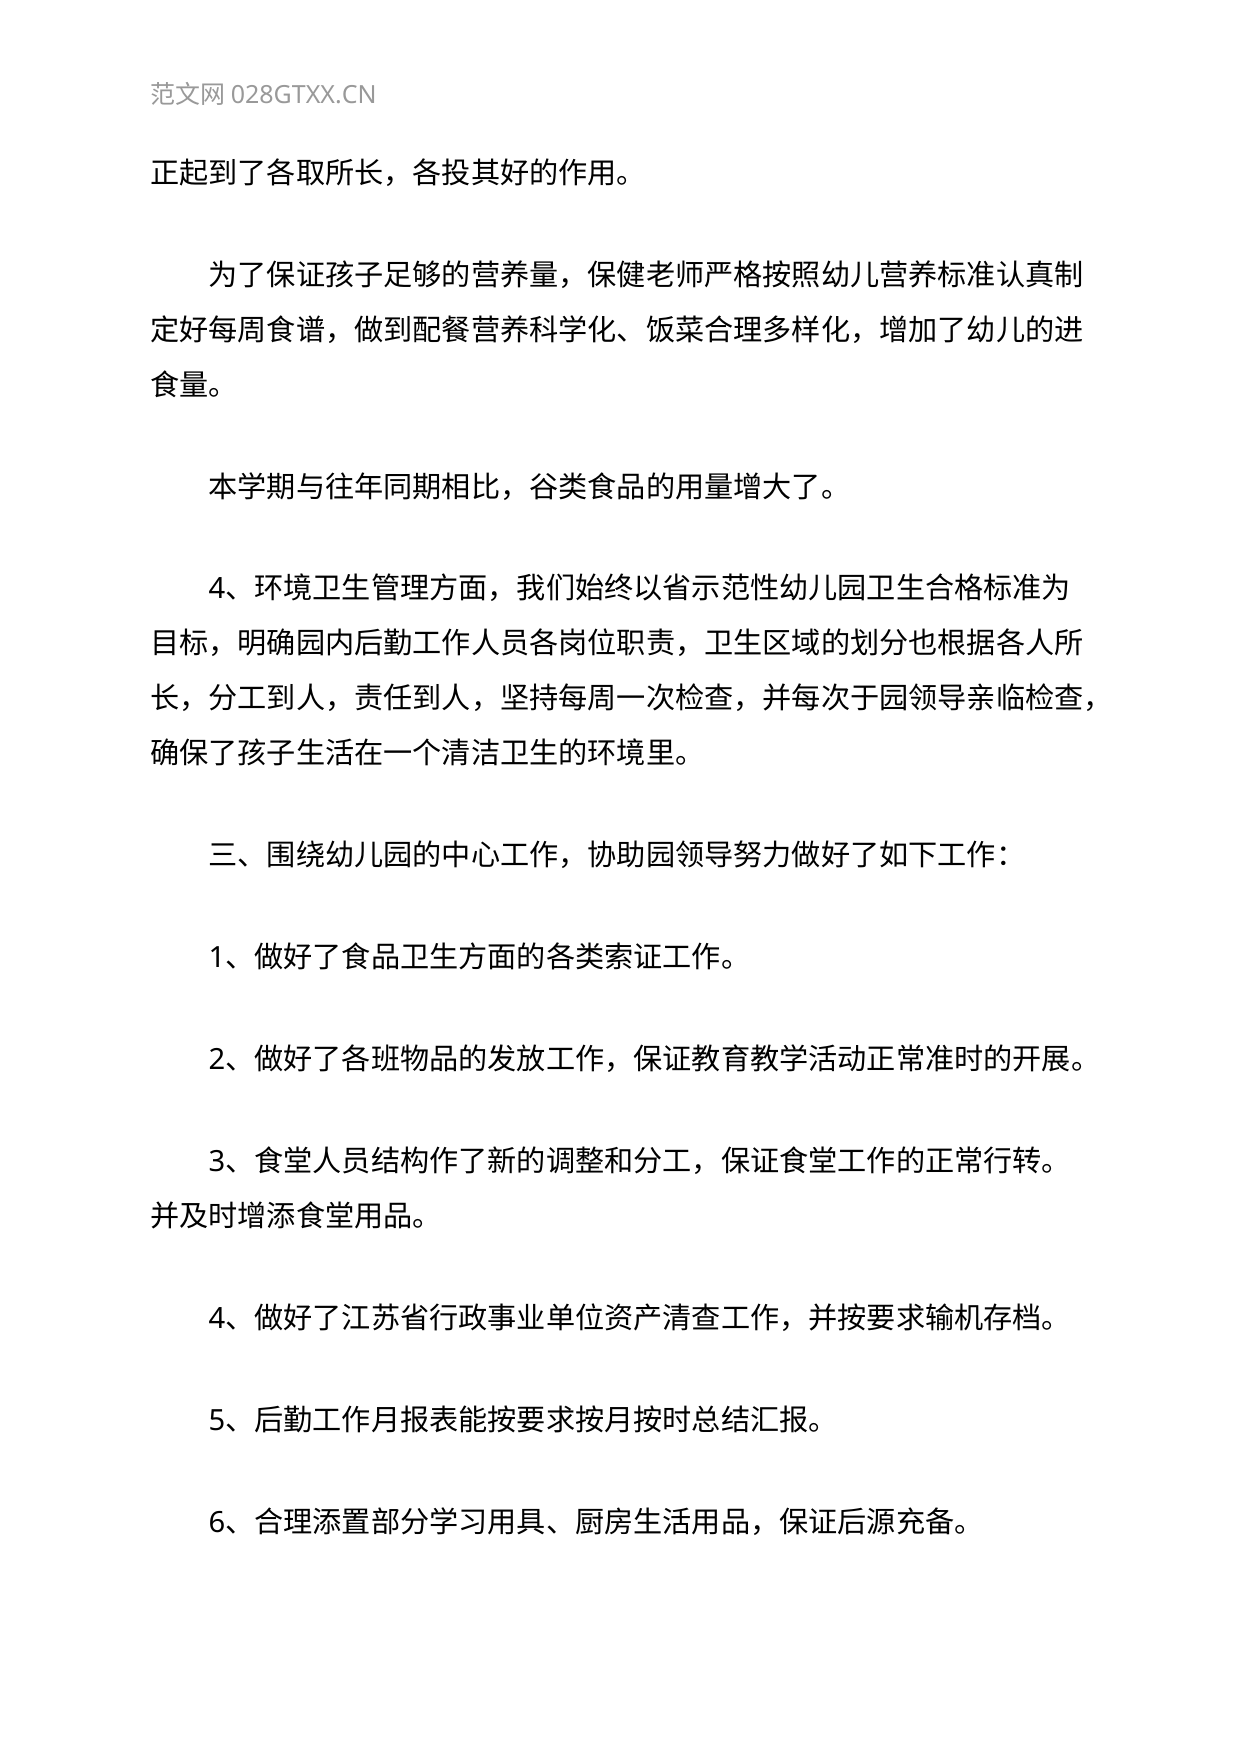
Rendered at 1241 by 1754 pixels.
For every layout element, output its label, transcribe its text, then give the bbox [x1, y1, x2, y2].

text 5、后勤工作月报表能按要求按月按时总结汇报。 [150, 1396, 1090, 1438]
text 3、食堂人员结构作了新的调整和分工，保证食堂工作的正常行转。并及时增添食堂用品。 [150, 1137, 1090, 1235]
text 三、围绕幼儿园的中心工作，协助园领导努力做好了如下工作： [150, 832, 1090, 874]
text 2、做好了各班物品的发放工作，保证教育教学活动正常准时的开展。 [150, 1035, 1090, 1078]
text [150, 150, 1090, 192]
text 6、合理添置部分学习用具、厨房生活用品，保证后源充备。 [150, 1498, 1090, 1541]
text 4、环境卫生管理方面，我们始终以省示范性幼儿园卫生合格标准为目标，明确园内后勤工作人员各岗位职责，卫生区域的划分也根据各人所长，分工到人，责任到人，坚持每周一次检查，并每次于园领导亲临检查，确保了孩子生活在一个清洁卫生的环境里。 [150, 565, 1090, 772]
text 1、做好了食品卫生方面的各类索证工作。 [150, 933, 1090, 976]
text 本学期与往年同期相比，谷类食品的用量增大了。 [150, 463, 1090, 506]
text 4、做好了江苏省行政事业单位资产清查工作，并按要求输机存档。 [150, 1294, 1090, 1337]
text 为了保证孩子足够的营养量，保健老师严格按照幼儿营养标准认真制定好每周食谱，做到配餐营养科学化、饭菜合理多样化，增加了幼儿的进食量。 [150, 252, 1090, 404]
